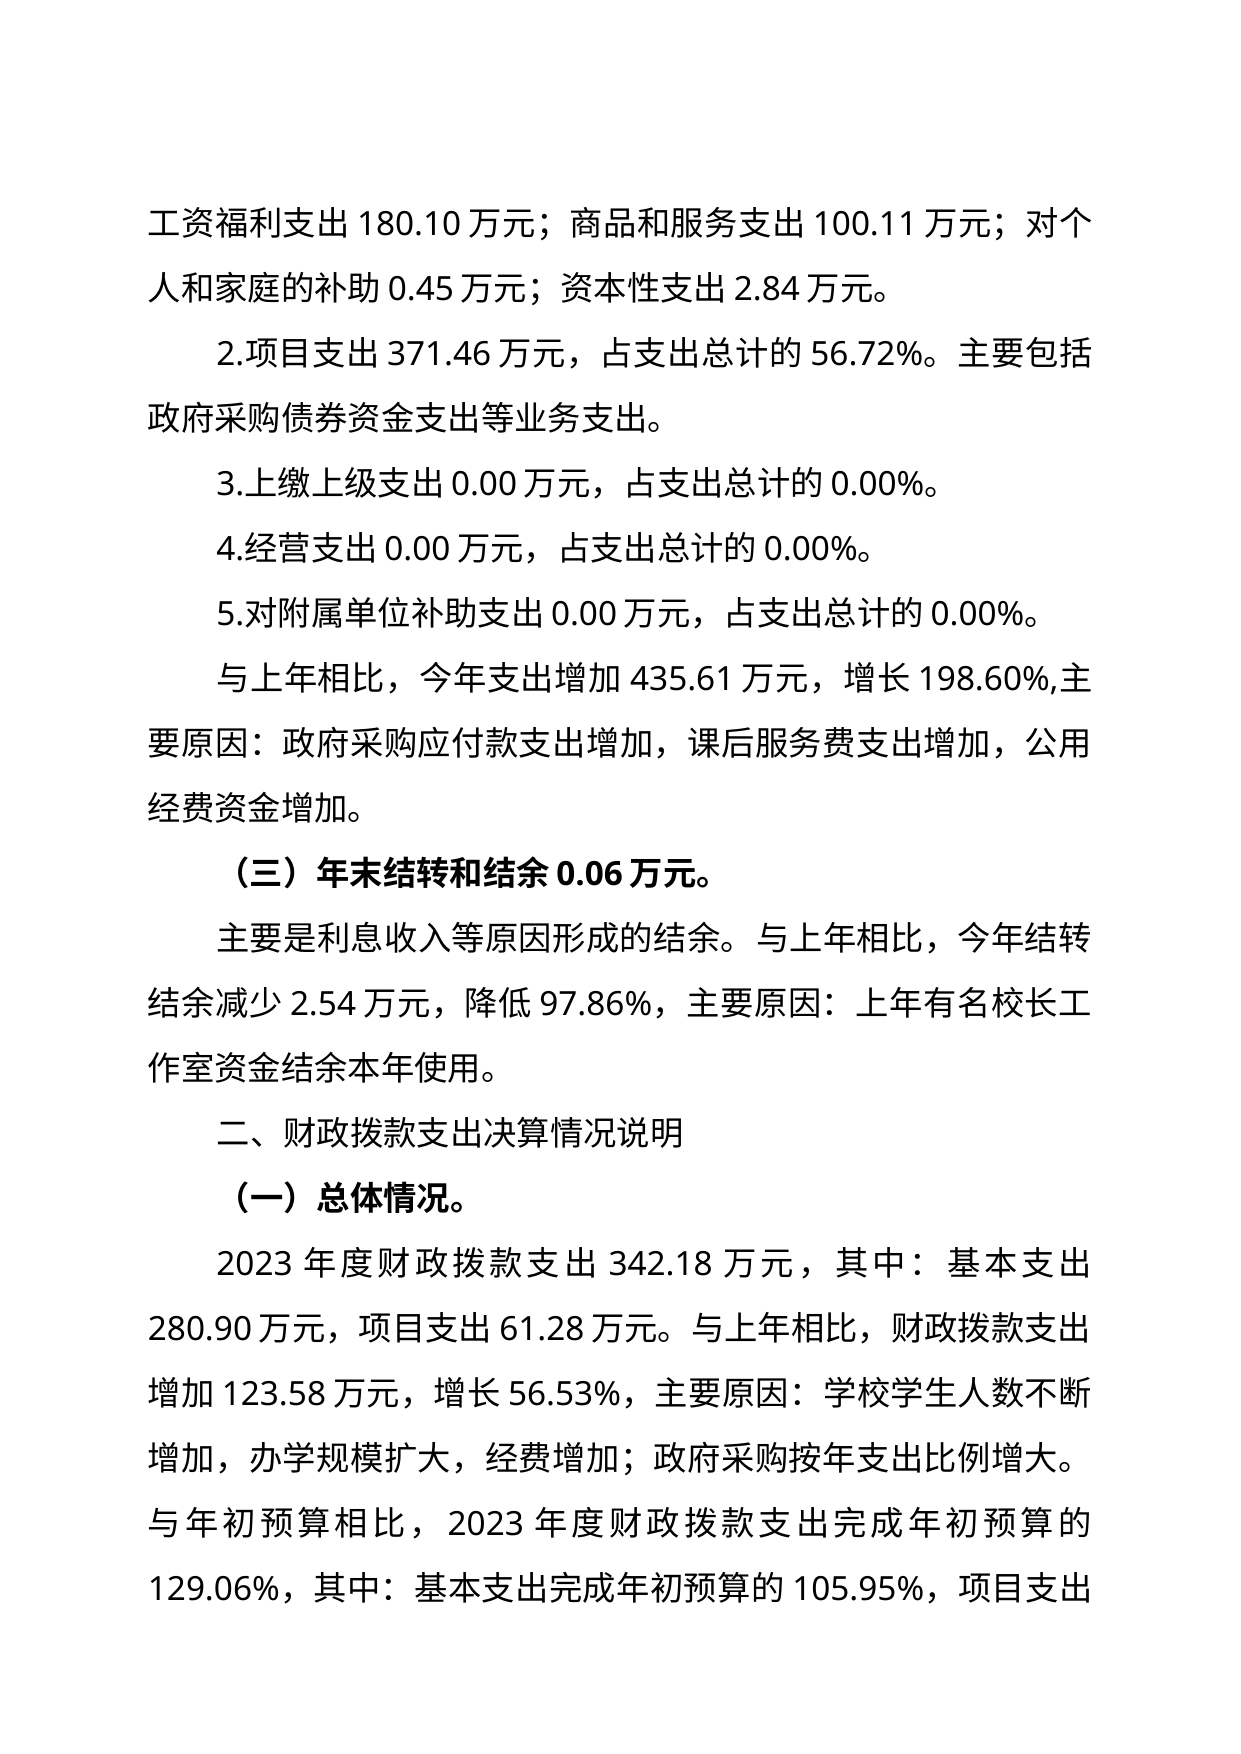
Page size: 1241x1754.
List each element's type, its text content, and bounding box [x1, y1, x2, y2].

text 主要是利息收入等原因形成的结余。与上年相比，今年结转结余减少2.54万元，降低97.86%，主要原因：上年有名校长工作室资金结余本年使用。 [148, 903, 1093, 1098]
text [148, 188, 1093, 318]
text 3.上缴上级支出0.00万元，占支出总计的0.00%。 [148, 448, 1093, 513]
text （一）总体情况。 [148, 1163, 1093, 1228]
text 4.经营支出0.00万元，占支出总计的0.00%。 [148, 513, 1093, 578]
text 与上年相比，今年支出增加435.61万元，增长198.60%,主要原因：政府采购应付款支出增加，课后服务费支出增加，公用经费资金增加。 [148, 643, 1093, 838]
text 5.对附属单位补助支出0.00万元，占支出总计的0.00%。 [148, 578, 1093, 643]
text 2.项目支出371.46万元，占支出总计的56.72%。主要包括政府采购债券资金支出等业务支出。 [148, 318, 1093, 448]
text 二、财政拨款支出决算情况说明 [148, 1098, 1093, 1163]
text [148, 1228, 1093, 1618]
text （三）年末结转和结余0.06万元。 [148, 838, 1093, 903]
